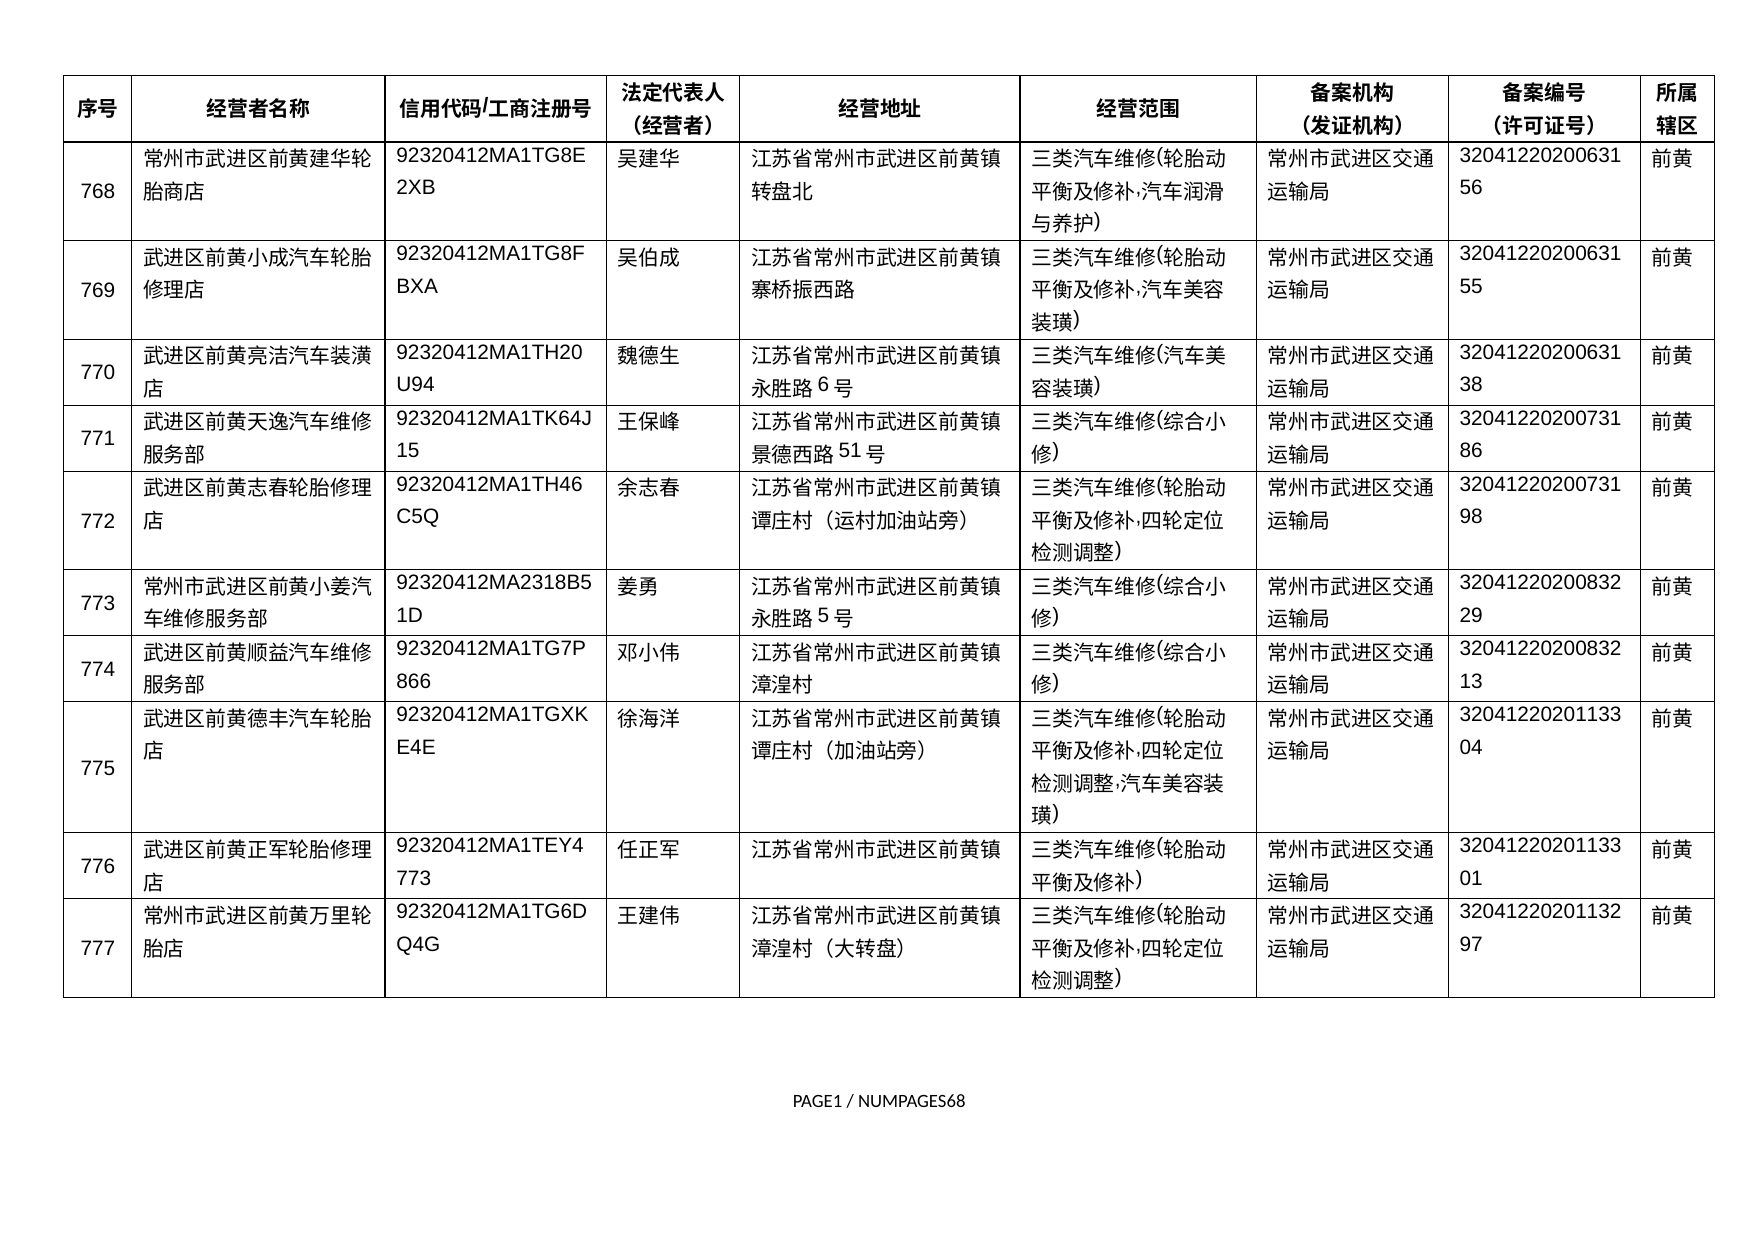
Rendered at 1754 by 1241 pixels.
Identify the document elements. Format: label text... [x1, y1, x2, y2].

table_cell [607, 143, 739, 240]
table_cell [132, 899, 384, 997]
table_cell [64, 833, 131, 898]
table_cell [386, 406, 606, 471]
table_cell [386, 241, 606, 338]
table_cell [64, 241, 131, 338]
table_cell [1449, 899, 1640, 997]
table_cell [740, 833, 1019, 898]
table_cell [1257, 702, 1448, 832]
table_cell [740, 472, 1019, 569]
table_header 信用代码/工商注册号 [386, 76, 606, 141]
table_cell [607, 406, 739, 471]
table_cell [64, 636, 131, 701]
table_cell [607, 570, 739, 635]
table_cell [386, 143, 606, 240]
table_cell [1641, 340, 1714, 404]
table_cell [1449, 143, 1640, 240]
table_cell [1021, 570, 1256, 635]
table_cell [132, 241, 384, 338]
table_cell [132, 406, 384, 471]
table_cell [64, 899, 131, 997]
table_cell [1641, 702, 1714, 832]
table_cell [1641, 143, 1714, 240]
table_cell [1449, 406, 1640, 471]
table_header 所属辖区 [1641, 76, 1714, 141]
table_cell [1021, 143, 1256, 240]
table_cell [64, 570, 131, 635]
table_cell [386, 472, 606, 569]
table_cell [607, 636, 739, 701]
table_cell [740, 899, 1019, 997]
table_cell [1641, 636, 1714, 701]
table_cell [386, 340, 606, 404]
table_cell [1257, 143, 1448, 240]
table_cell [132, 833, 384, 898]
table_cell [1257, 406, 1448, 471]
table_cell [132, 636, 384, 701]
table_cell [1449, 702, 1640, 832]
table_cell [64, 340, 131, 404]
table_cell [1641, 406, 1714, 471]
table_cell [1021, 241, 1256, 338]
table_header 经营者名称 [132, 76, 384, 141]
table_header 经营范围 [1021, 76, 1256, 141]
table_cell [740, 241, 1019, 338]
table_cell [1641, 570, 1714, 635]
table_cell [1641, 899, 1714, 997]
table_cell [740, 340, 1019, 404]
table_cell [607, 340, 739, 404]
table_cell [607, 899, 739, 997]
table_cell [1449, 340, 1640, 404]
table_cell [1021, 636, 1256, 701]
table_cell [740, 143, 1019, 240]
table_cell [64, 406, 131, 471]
table_header 备案机构 （发证机构） [1257, 76, 1448, 141]
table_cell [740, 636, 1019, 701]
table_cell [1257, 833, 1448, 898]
table_header 法定代表人（经营者） [607, 76, 739, 141]
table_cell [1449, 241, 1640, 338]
table_header 备案编号 （许可证号） [1449, 76, 1640, 141]
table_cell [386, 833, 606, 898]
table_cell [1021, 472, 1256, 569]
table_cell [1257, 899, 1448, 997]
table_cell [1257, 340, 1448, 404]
table_header 经营地址 [740, 76, 1019, 141]
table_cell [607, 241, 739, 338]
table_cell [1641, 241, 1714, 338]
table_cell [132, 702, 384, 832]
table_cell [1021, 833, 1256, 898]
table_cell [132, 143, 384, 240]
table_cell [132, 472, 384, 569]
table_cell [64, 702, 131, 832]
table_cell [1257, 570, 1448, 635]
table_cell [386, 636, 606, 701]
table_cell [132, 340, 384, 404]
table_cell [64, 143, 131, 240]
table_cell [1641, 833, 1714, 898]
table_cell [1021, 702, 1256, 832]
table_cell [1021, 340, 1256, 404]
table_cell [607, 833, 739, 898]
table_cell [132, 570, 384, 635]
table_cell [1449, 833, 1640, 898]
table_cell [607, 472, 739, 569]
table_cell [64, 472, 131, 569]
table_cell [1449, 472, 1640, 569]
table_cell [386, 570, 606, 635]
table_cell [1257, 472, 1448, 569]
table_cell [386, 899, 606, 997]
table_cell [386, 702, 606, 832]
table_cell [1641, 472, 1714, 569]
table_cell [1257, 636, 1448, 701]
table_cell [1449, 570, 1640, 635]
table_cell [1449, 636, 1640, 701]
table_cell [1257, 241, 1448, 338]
table_header 序号 [64, 76, 131, 141]
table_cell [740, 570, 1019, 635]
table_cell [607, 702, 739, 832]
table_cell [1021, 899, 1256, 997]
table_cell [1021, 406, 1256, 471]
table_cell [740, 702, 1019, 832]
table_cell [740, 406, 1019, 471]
